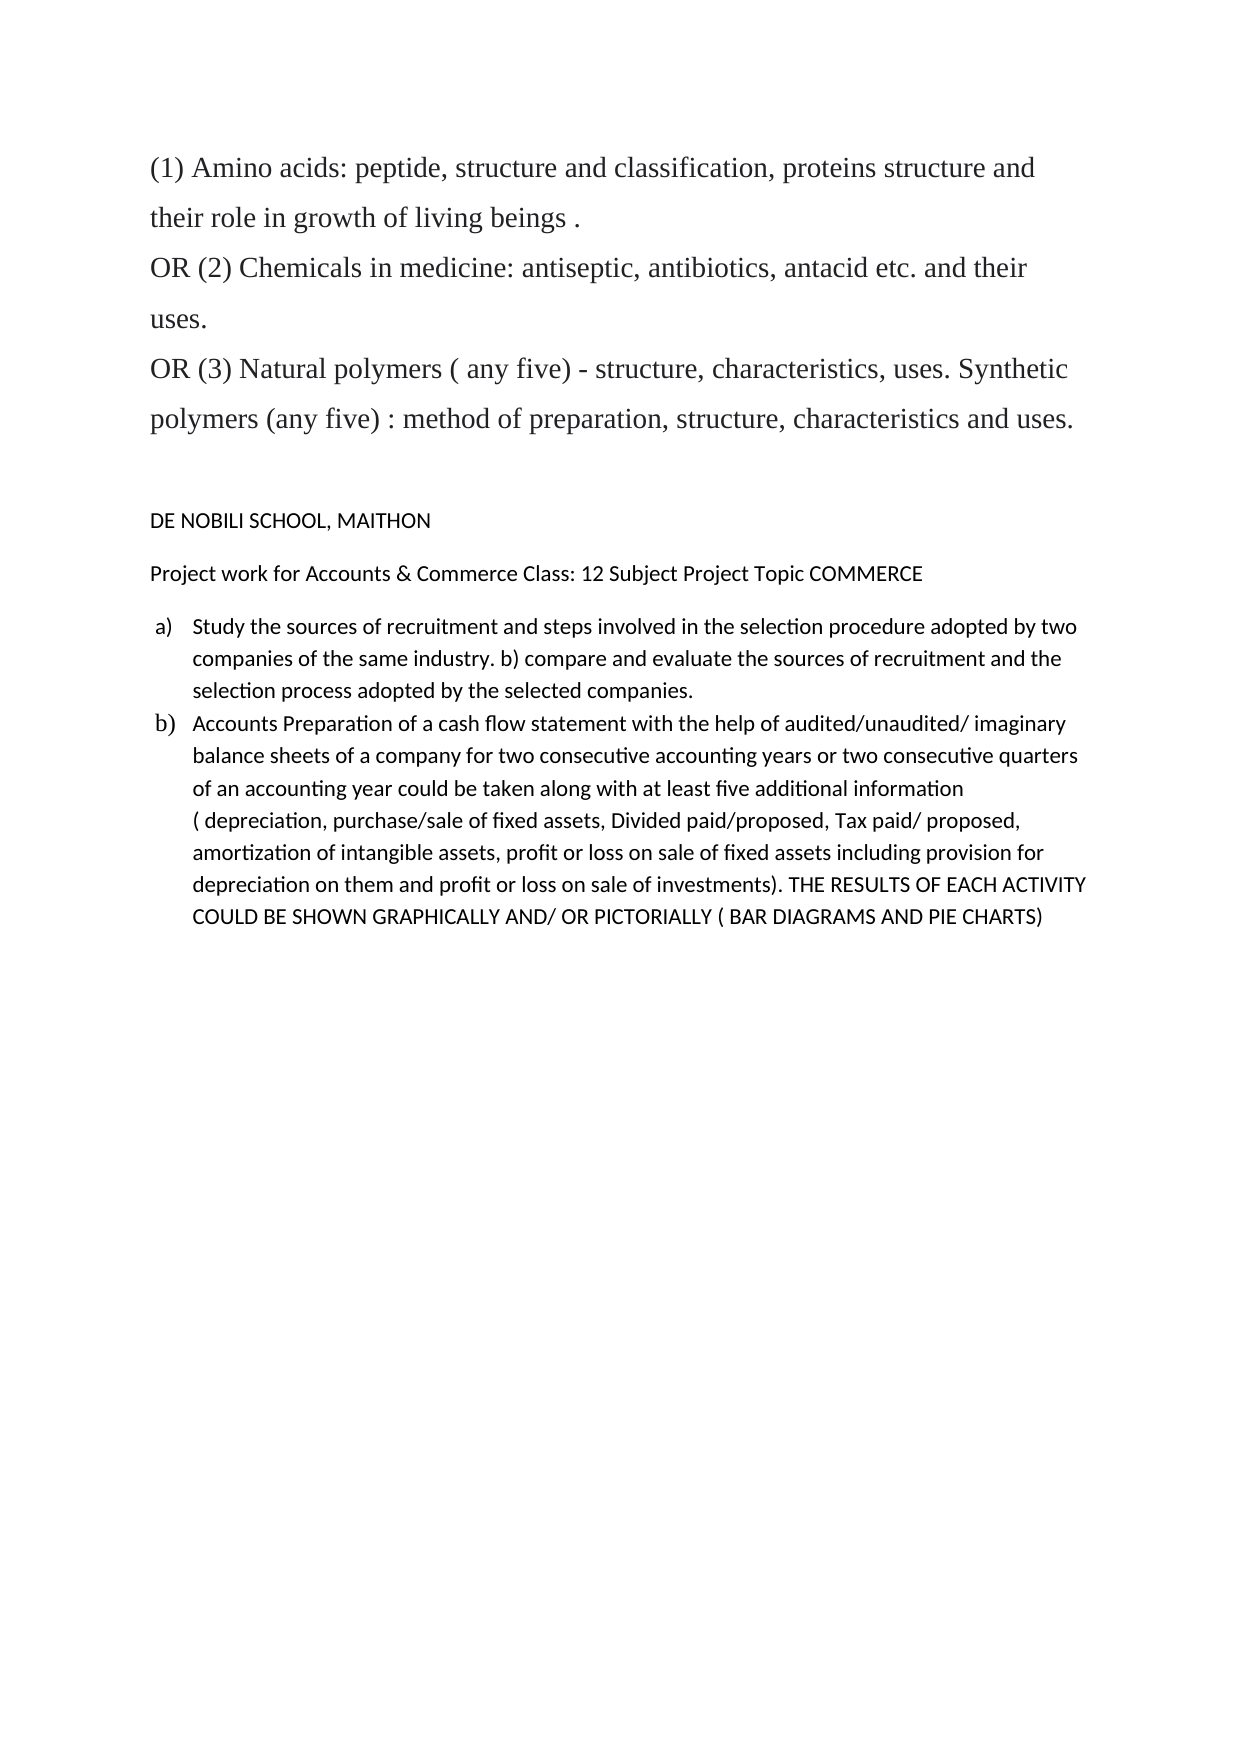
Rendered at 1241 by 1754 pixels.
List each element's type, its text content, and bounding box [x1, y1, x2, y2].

text DE NOBILI SCHOOL, MAITHON [150, 506, 1090, 534]
list Study the sources of recruitment and steps involved in the selection procedure adopted by two companies of the same industry. b) compare and evaluate the sources of recruitment and the selection process adopted by the selected companies. [155, 612, 1090, 704]
text OR (3) Natural polymers ( any five) - structure, characteristics, uses. Synthetic polymers (any five) : method of preparation, structure, characteristics and uses. [150, 351, 1090, 435]
text Project work for Accounts & Commerce Class: 12 Subject Project Topic COMMERCE [150, 559, 1090, 587]
text OR (2) Chemicals in medicine: antiseptic, antibiotics, antacid etc. and their uses. [150, 251, 1090, 334]
text (1) Amino acids: peptide, structure and classification, proteins structure and their role in growth of living beings . [150, 150, 1090, 234]
list Accounts Preparation of a cash flow statement with the help of audited/unaudited/ imaginary balance sheets of a company for two consecutive accounting years or two consecutive quarters of an accounting year could be taken along with at least five additional information ( depreciation, purchase/sale of fixed assets, Divided paid/proposed, Tax paid/ proposed, amortization of intangible assets, profit or loss on sale of fixed assets including provision for depreciation on them and profit or loss on sale of investments). THE RESULTS OF EACH ACTIVITY COULD BE SHOWN GRAPHICALLY AND/ OR PICTORIALLY ( BAR DIAGRAMS AND PIE CHARTS) [155, 708, 1090, 931]
